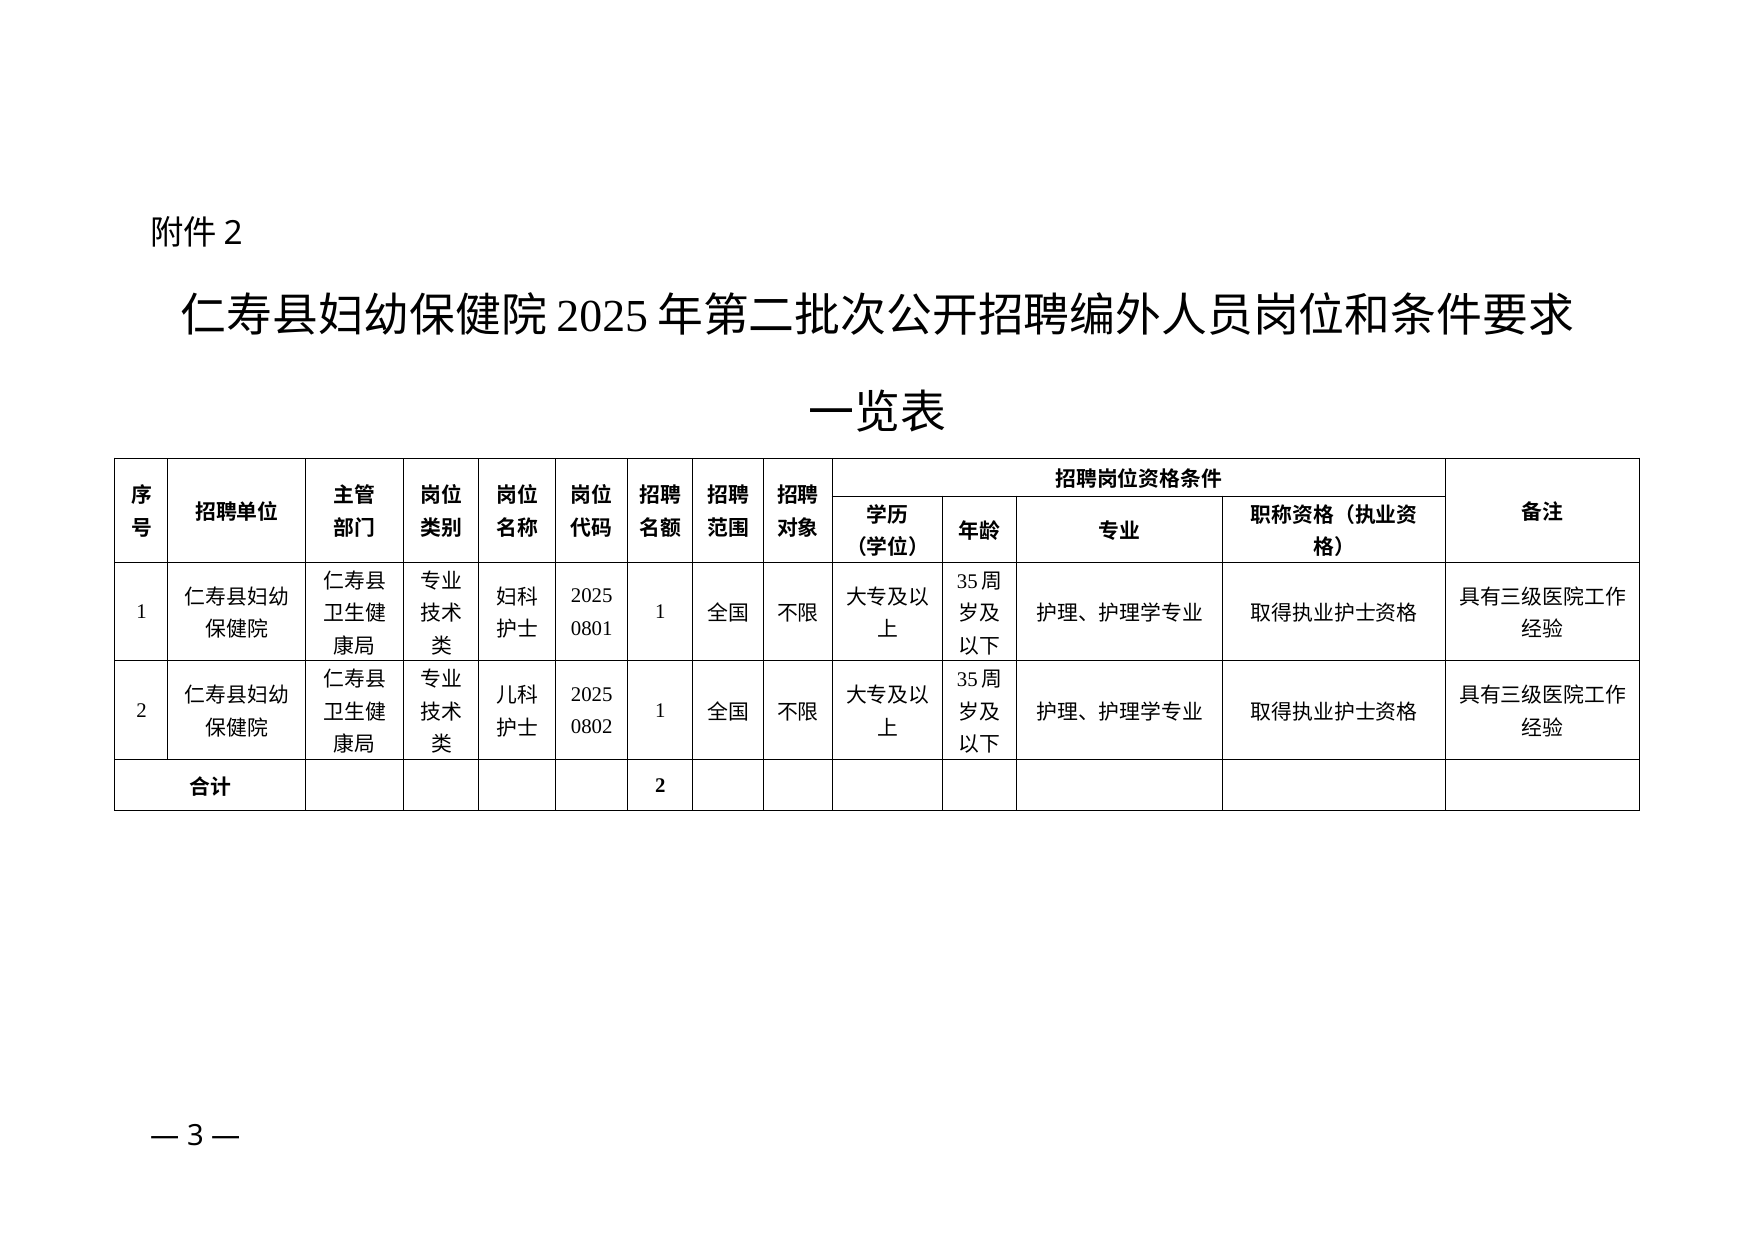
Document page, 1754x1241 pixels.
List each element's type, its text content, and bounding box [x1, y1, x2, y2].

table_cell 专业技术类 [404, 661, 478, 759]
table_cell 35周岁及以下 [943, 563, 1016, 660]
table_cell 1 [628, 661, 692, 759]
table_cell [556, 760, 627, 810]
table_cell 1 [115, 563, 167, 660]
table_cell 仁寿县卫生健康局 [306, 661, 403, 759]
table_cell 全国 [693, 563, 763, 660]
table_cell 具有三级医院工作经验 [1446, 563, 1639, 660]
table_cell 具有三级医院工作经验 [1446, 661, 1639, 759]
table_cell 不限 [764, 661, 832, 759]
table_cell [1017, 760, 1222, 810]
table_cell 仁寿县妇幼保健院 [168, 563, 305, 660]
table_header 招聘对象 [764, 459, 832, 562]
text 附件2 [150, 198, 1604, 263]
table_header 岗位 类别 [404, 459, 478, 562]
table_cell [833, 760, 942, 810]
table_cell 年龄 [943, 497, 1016, 562]
table_cell 大专及以上 [833, 563, 942, 660]
table_header 招聘单位 [168, 459, 305, 562]
table_cell 儿科护士 [479, 661, 555, 759]
table_cell 职称资格（执业资格） [1223, 497, 1445, 562]
table_header 岗位代码 [556, 459, 627, 562]
text 仁寿县妇幼保健院2025年第二批次公开招聘编外人员岗位和条件要求 [150, 263, 1604, 360]
table_cell 仁寿县卫生健康局 [306, 563, 403, 660]
table_cell 20250802 [556, 661, 627, 759]
table_cell [479, 760, 555, 810]
table_cell [1446, 760, 1639, 810]
table_cell 20250801 [556, 563, 627, 660]
table_cell 1 [628, 563, 692, 660]
table_cell 取得执业护士资格 [1223, 661, 1445, 759]
table_cell 合计 [115, 760, 305, 810]
table_cell 仁寿县妇幼保健院 [168, 661, 305, 759]
table_cell 妇科护士 [479, 563, 555, 660]
table_cell [943, 760, 1016, 810]
table_cell 2 [115, 661, 167, 759]
table_cell 专业技术类 [404, 563, 478, 660]
table_header 招聘名额 [628, 459, 692, 562]
text 一览表 [150, 360, 1604, 458]
table_header 序号 [115, 459, 167, 562]
table_header 备注 [1446, 459, 1639, 562]
table_cell 35周岁及以下 [943, 661, 1016, 759]
table_header 招聘岗位资格条件 [833, 459, 1445, 496]
table_cell 大专及以上 [833, 661, 942, 759]
table_cell [1223, 760, 1445, 810]
table_cell 护理、护理学专业 [1017, 563, 1222, 660]
table_cell 2 [628, 760, 692, 810]
table_header 主管 部门 [306, 459, 403, 562]
table_cell 不限 [764, 563, 832, 660]
table_cell 学历 （学位） [833, 497, 942, 562]
table_cell [306, 760, 403, 810]
table_cell 全国 [693, 661, 763, 759]
table_cell 取得执业护士资格 [1223, 563, 1445, 660]
table_header 岗位 名称 [479, 459, 555, 562]
table_header 招聘范围 [693, 459, 763, 562]
table_cell [693, 760, 763, 810]
table_cell [764, 760, 832, 810]
table_cell 专业 [1017, 497, 1222, 562]
table_cell 护理、护理学专业 [1017, 661, 1222, 759]
table_cell [404, 760, 478, 810]
